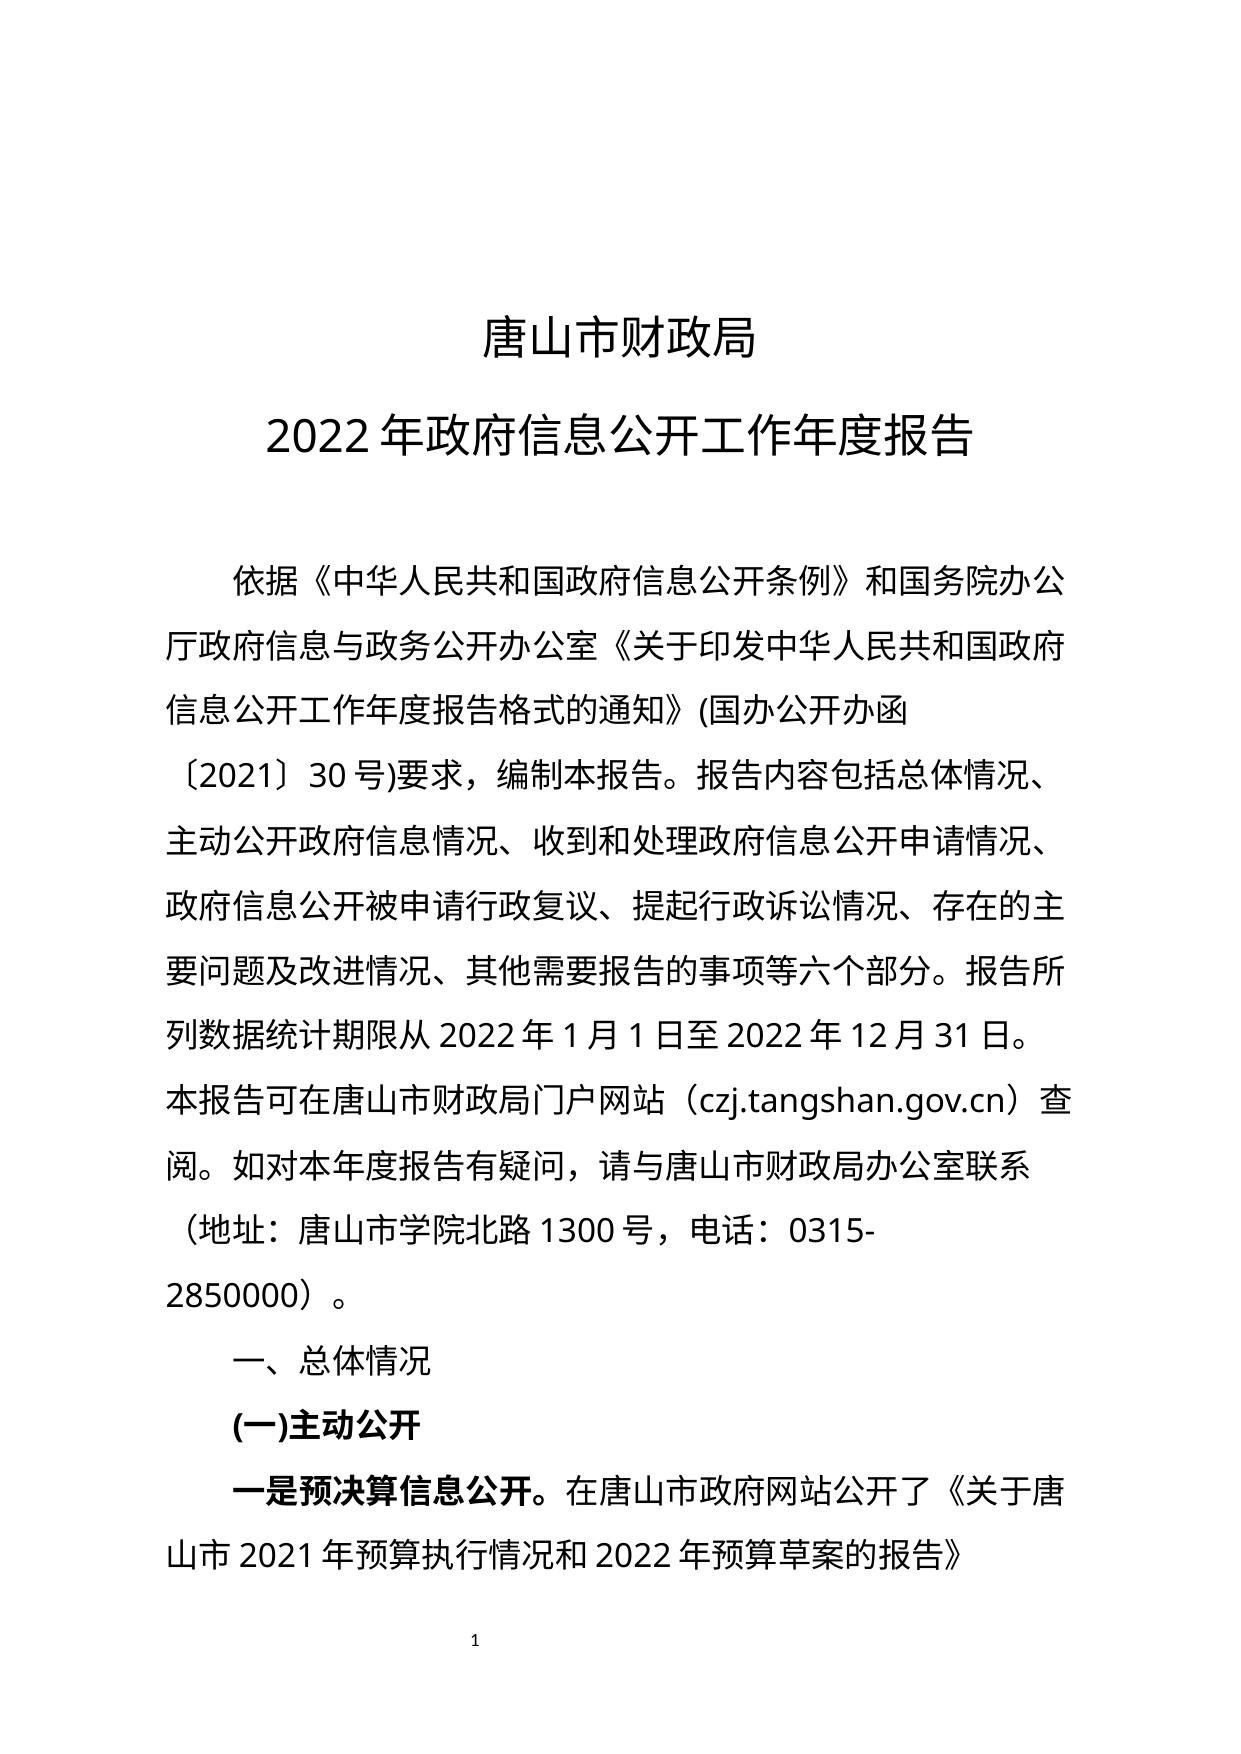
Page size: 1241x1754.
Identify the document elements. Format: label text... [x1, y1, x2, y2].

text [165, 1456, 1075, 1586]
text 一、总体情况 [165, 1326, 1075, 1391]
text 2022年政府信息公开工作年度报告 [165, 383, 1075, 481]
text (一)主动公开 [165, 1391, 1075, 1456]
text 唐山市财政局 [165, 286, 1075, 383]
text 依据《中华人民共和国政府信息公开条例》和国务院办公厅政府信息与政务公开办公室《关于印发中华人民共和国政府信息公开工作年度报告格式的通知》(国办公开办函〔2021〕30号)要求，编制本报告。报告内容包括总体情况、主动公开政府信息情况、收到和处理政府信息公开申请情况、政府信息公开被申请行政复议、提起行政诉讼情况、存在的主要问题及改进情况、其他需要报告的事项等六个部分。报告所列数据统计期限从2022年1月1日至2022年12月31日。本报告可在唐山市财政局门户网站（czj.tangshan.gov.cn）查阅。如对本年度报告有疑问，请与唐山市财政局办公室联系（地址：唐山市学院北路1300号，电话：0315-2850000）。 [165, 546, 1075, 1326]
